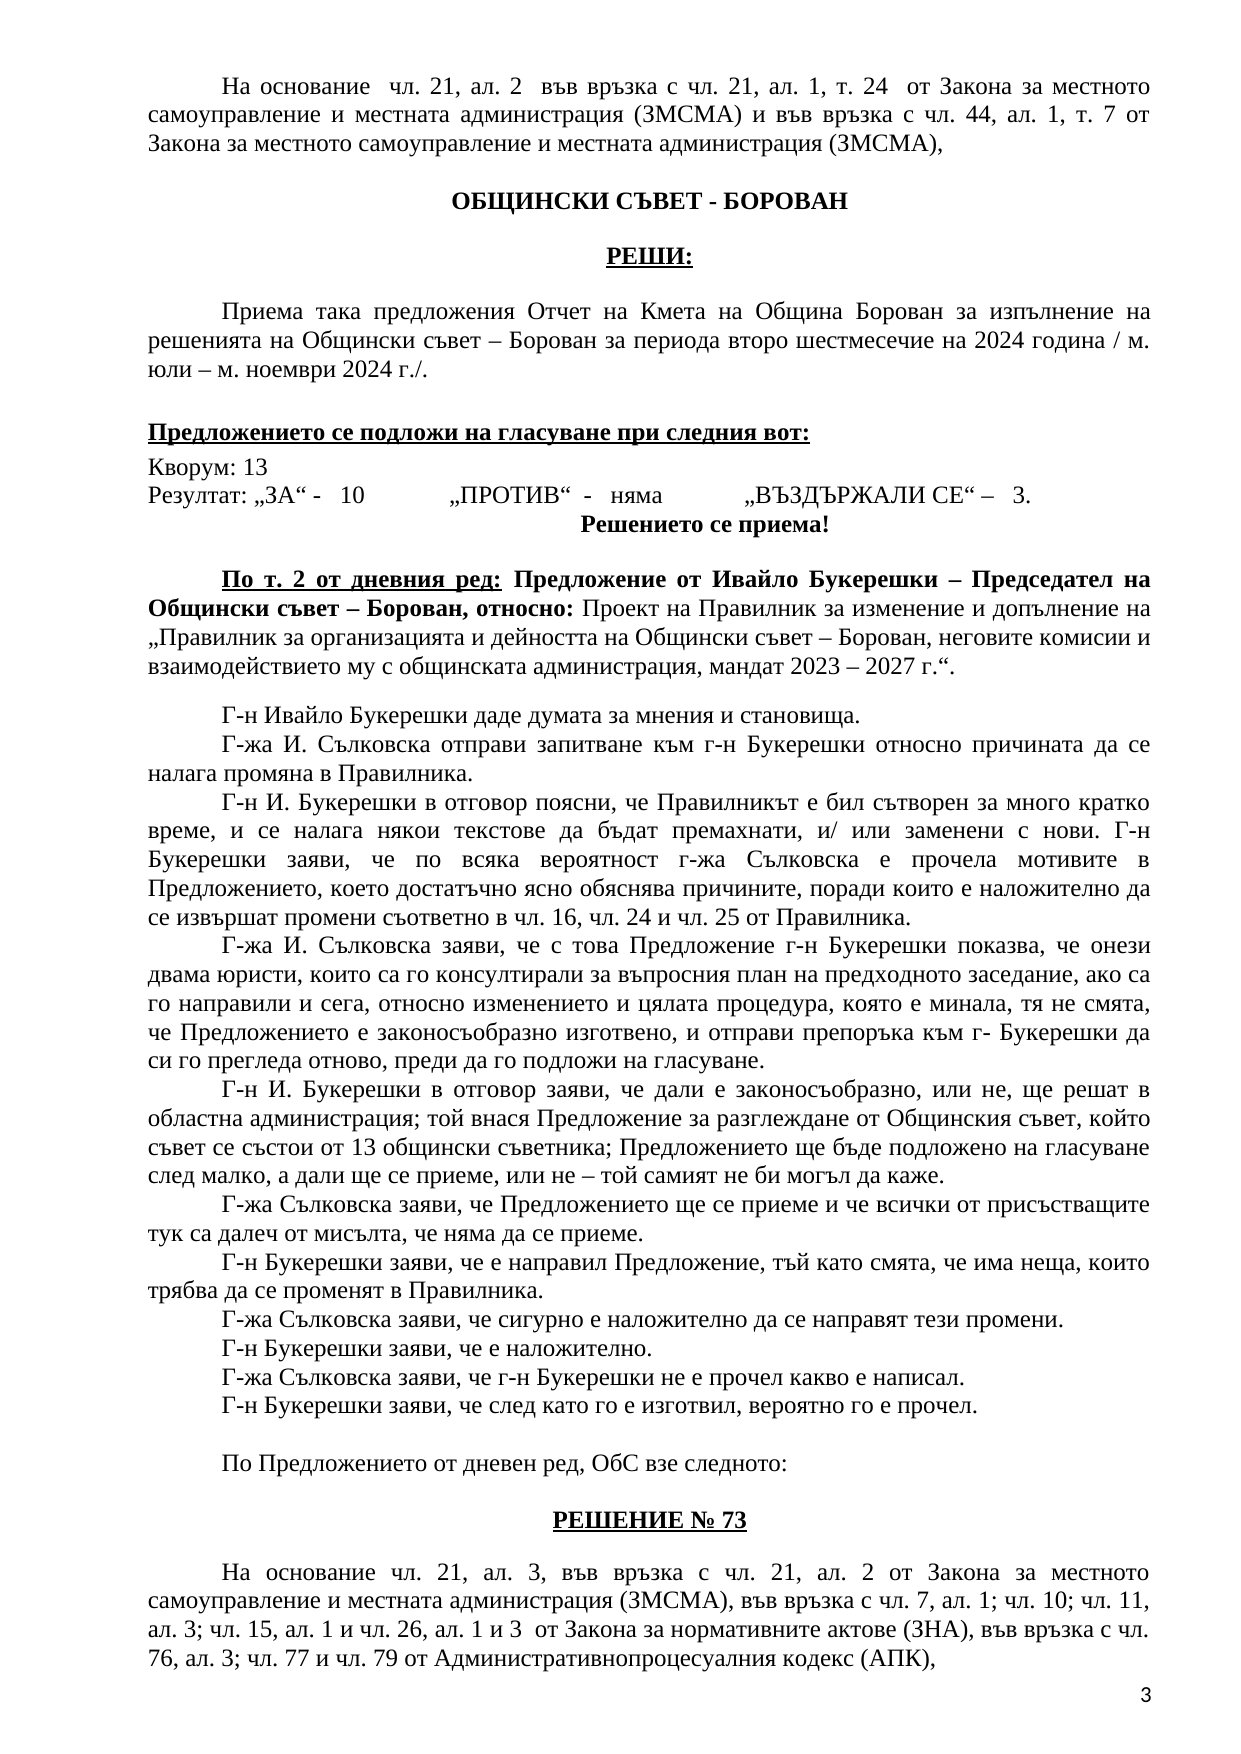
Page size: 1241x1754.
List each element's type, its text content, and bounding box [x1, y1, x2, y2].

text По т. 2 от дневния ред: Предложение от Ивайло Букерешки – Председател на Общински съвет – Борован, относно: Проект на Правилник за изменение и допълнение на „Правилник за организацията и дейността на Общински съвет – Борован, неговите комисии и взаимодействието му с общинската администрация, мандат 2023 – 2027 г.“. [148, 564, 1152, 679]
text Резултат: „ЗА“ - 10 „ПРОТИВ“ - няма „ВЪЗДЪРЖАЛИ СЕ“ – 3. [148, 480, 1152, 509]
text Кворум: 13 [148, 452, 1152, 480]
text Приема така предложения Отчет на Кмета на Община Борован за изпълнение на решенията на Общински съвет – Борован за периода второ шестмесечие на 2024 година / м. юли – м. ноември 2024 г./. [148, 296, 1152, 383]
text Г-н И. Букерешки в отговор заяви, че дали е законосъобразно, или не, ще решат в областна администрация; той внася Предложение за разглеждане от Общинския съвет, който съвет се състои от 13 общински съветника; Предложението ще бъде подложено на гласуване след малко, а дали ще се приеме, или не – той самият не би могъл да каже. [148, 1074, 1152, 1189]
text Г-н Букерешки заяви, че след като го е изготвил, вероятно го е прочел. [148, 1390, 1152, 1419]
text По Предложението от дневен ред, ОбС взе следното: [148, 1448, 1152, 1477]
text Г-жа И. Сълковска отправи запитване към г-н Букерешки относно причината да се налага промяна в Правилника. [148, 729, 1152, 787]
text Г-н Букерешки заяви, че е направил Предложение, тъй като смята, че има неща, които трябва да се променят в Правилника. [148, 1247, 1152, 1304]
text Г-н Букерешки заяви, че е наложително. [148, 1333, 1152, 1362]
text Предложението се подложи на гласуване при следния вот: [148, 417, 1152, 446]
text Г-н Ивайло Букерешки даде думата за мнения и становища. [148, 700, 1152, 729]
text Г-жа И. Сълковска заяви, че с това Предложение г-н Букерешки показва, че онези двама юристи, които са го консултирали за въпросния план на предходното заседание, ако са го направили и сега, относно изменението и цялата процедура, която е минала, тя не смята, че Предложението е законосъобразно изготвено, и отправи препоръка към г- Букерешки да си го прегледа отново, преди да го подложи на гласуване. [148, 930, 1152, 1074]
list Решението се приема! [259, 509, 1152, 538]
text Г-жа Сълковска заяви, че Предложението ще се приеме и че всички от присъстващите тук са далеч от мисълта, че няма да се приеме. [148, 1189, 1152, 1247]
text На основание чл. 21, ал. 3, във връзка с чл. 21, ал. 2 от Закона за местното самоуправление и местната администрация (ЗМСМА), във връзка с чл. 7, ал. 1; чл. 10; чл. 11, ал. 3; чл. 15, ал. 1 и чл. 26, ал. 1 и 3 от Закона за нормативните актове (ЗНА), във връзка с чл. 76, ал. 3; чл. 77 и чл. 79 от Административнопроцесуалния кодекс (АПК), [148, 1557, 1152, 1672]
text Г-жа Сълковска заяви, че г-н Букерешки не е прочел какво е написал. [148, 1362, 1152, 1390]
text РЕШИ: [148, 241, 1152, 270]
text РЕШЕНИЕ № 73 [148, 1505, 1152, 1534]
text ОБЩИНСКИ СЪВЕТ - БОРОВАН [148, 186, 1152, 214]
text На основание чл. 21, ал. 2 във връзка с чл. 21, ал. 1, т. 24 от Закона за местното самоуправление и местната администрация (ЗМСМА) и във връзка с чл. 44, ал. 1, т. 7 от Закона за местното самоуправление и местната администрация (ЗМСМА), [148, 71, 1152, 157]
text Г-жа Сълковска заяви, че сигурно е наложително да се направят тези промени. [148, 1304, 1152, 1333]
text Г-н И. Букерешки в отговор поясни, че Правилникът е бил сътворен за много кратко време, и се налага някои текстове да бъдат премахнати, и/ или заменени с нови. Г-н Букерешки заяви, че по всяка вероятност г-жа Сълковска е прочела мотивите в Предложението, което достатъчно ясно обяснява причините, поради които е наложително да се извършат промени съответно в чл. 16, чл. 24 и чл. 25 от Правилника. [148, 787, 1152, 930]
